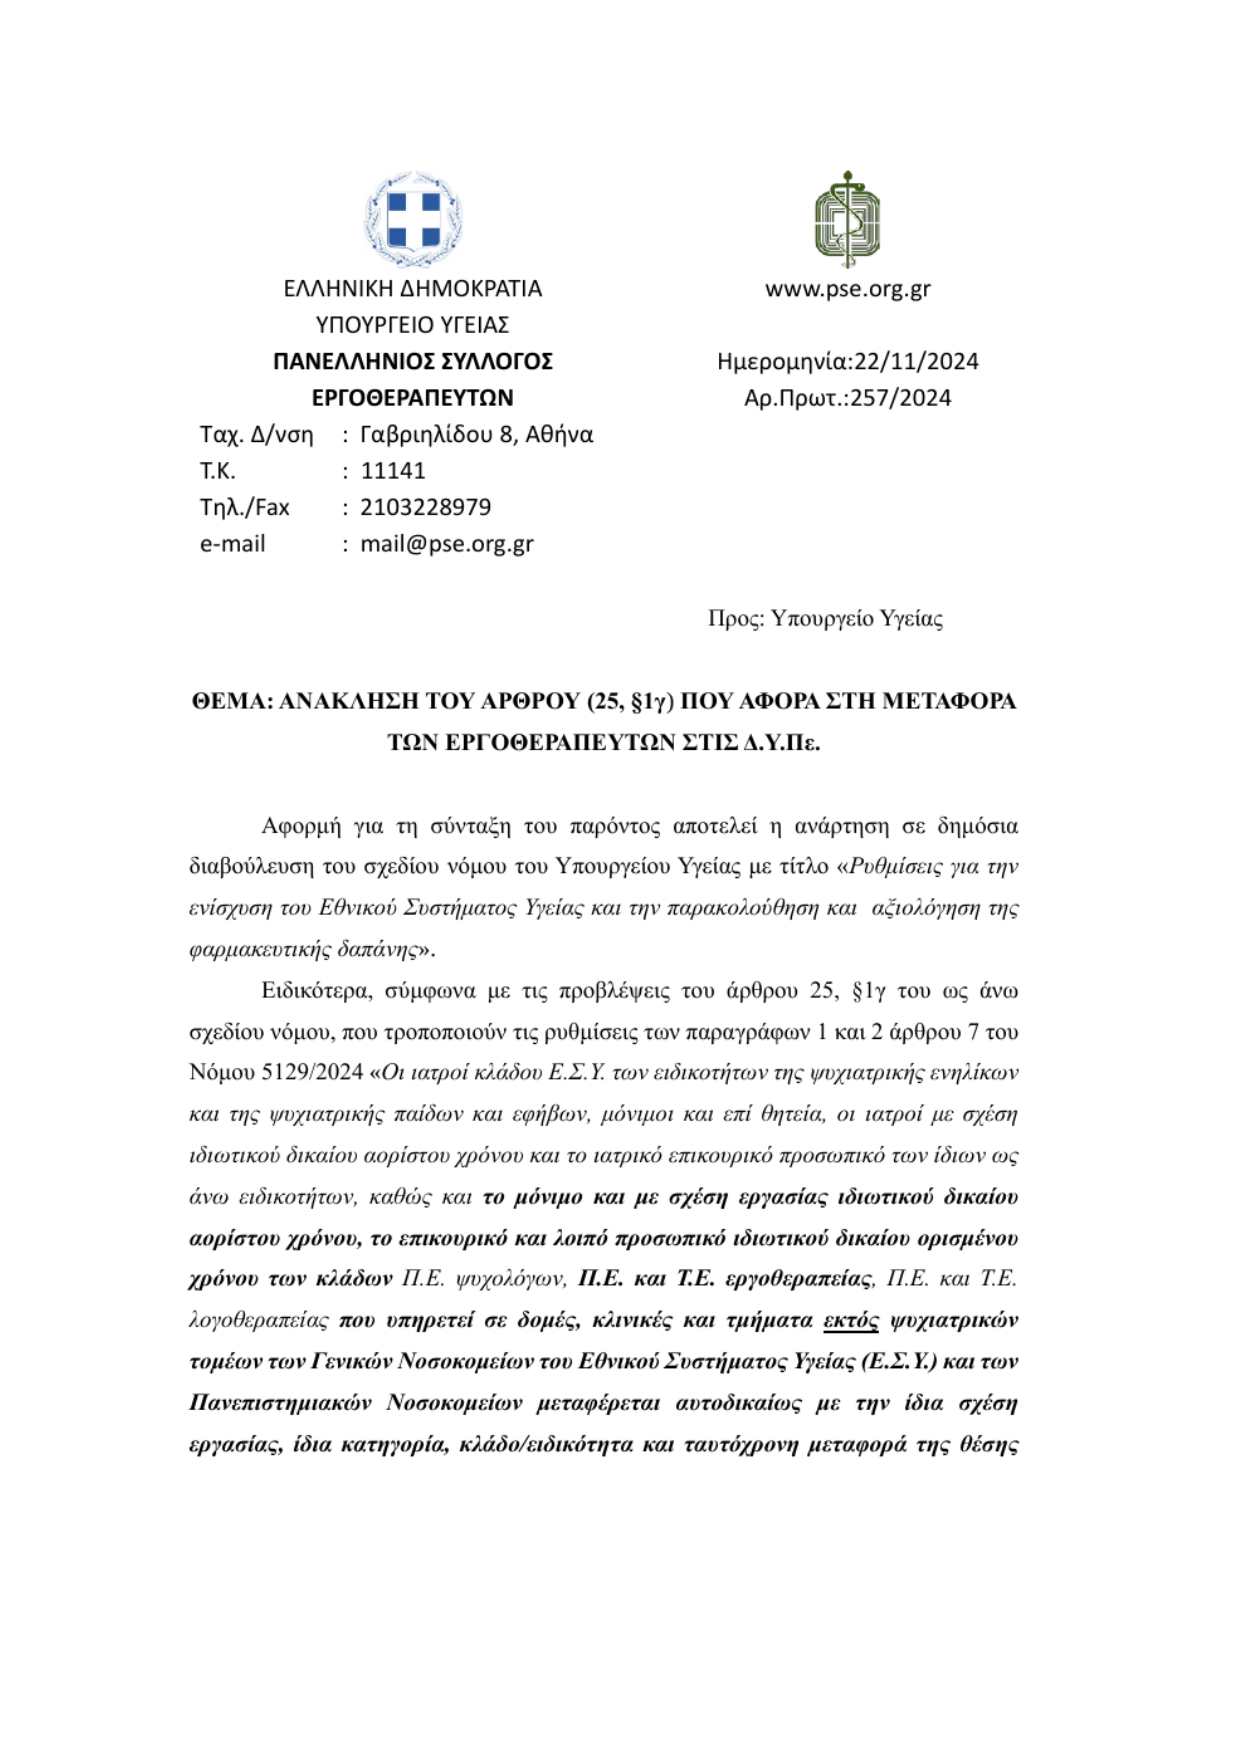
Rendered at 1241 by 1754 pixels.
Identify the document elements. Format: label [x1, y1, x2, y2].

picture [118, 118, 1123, 1547]
